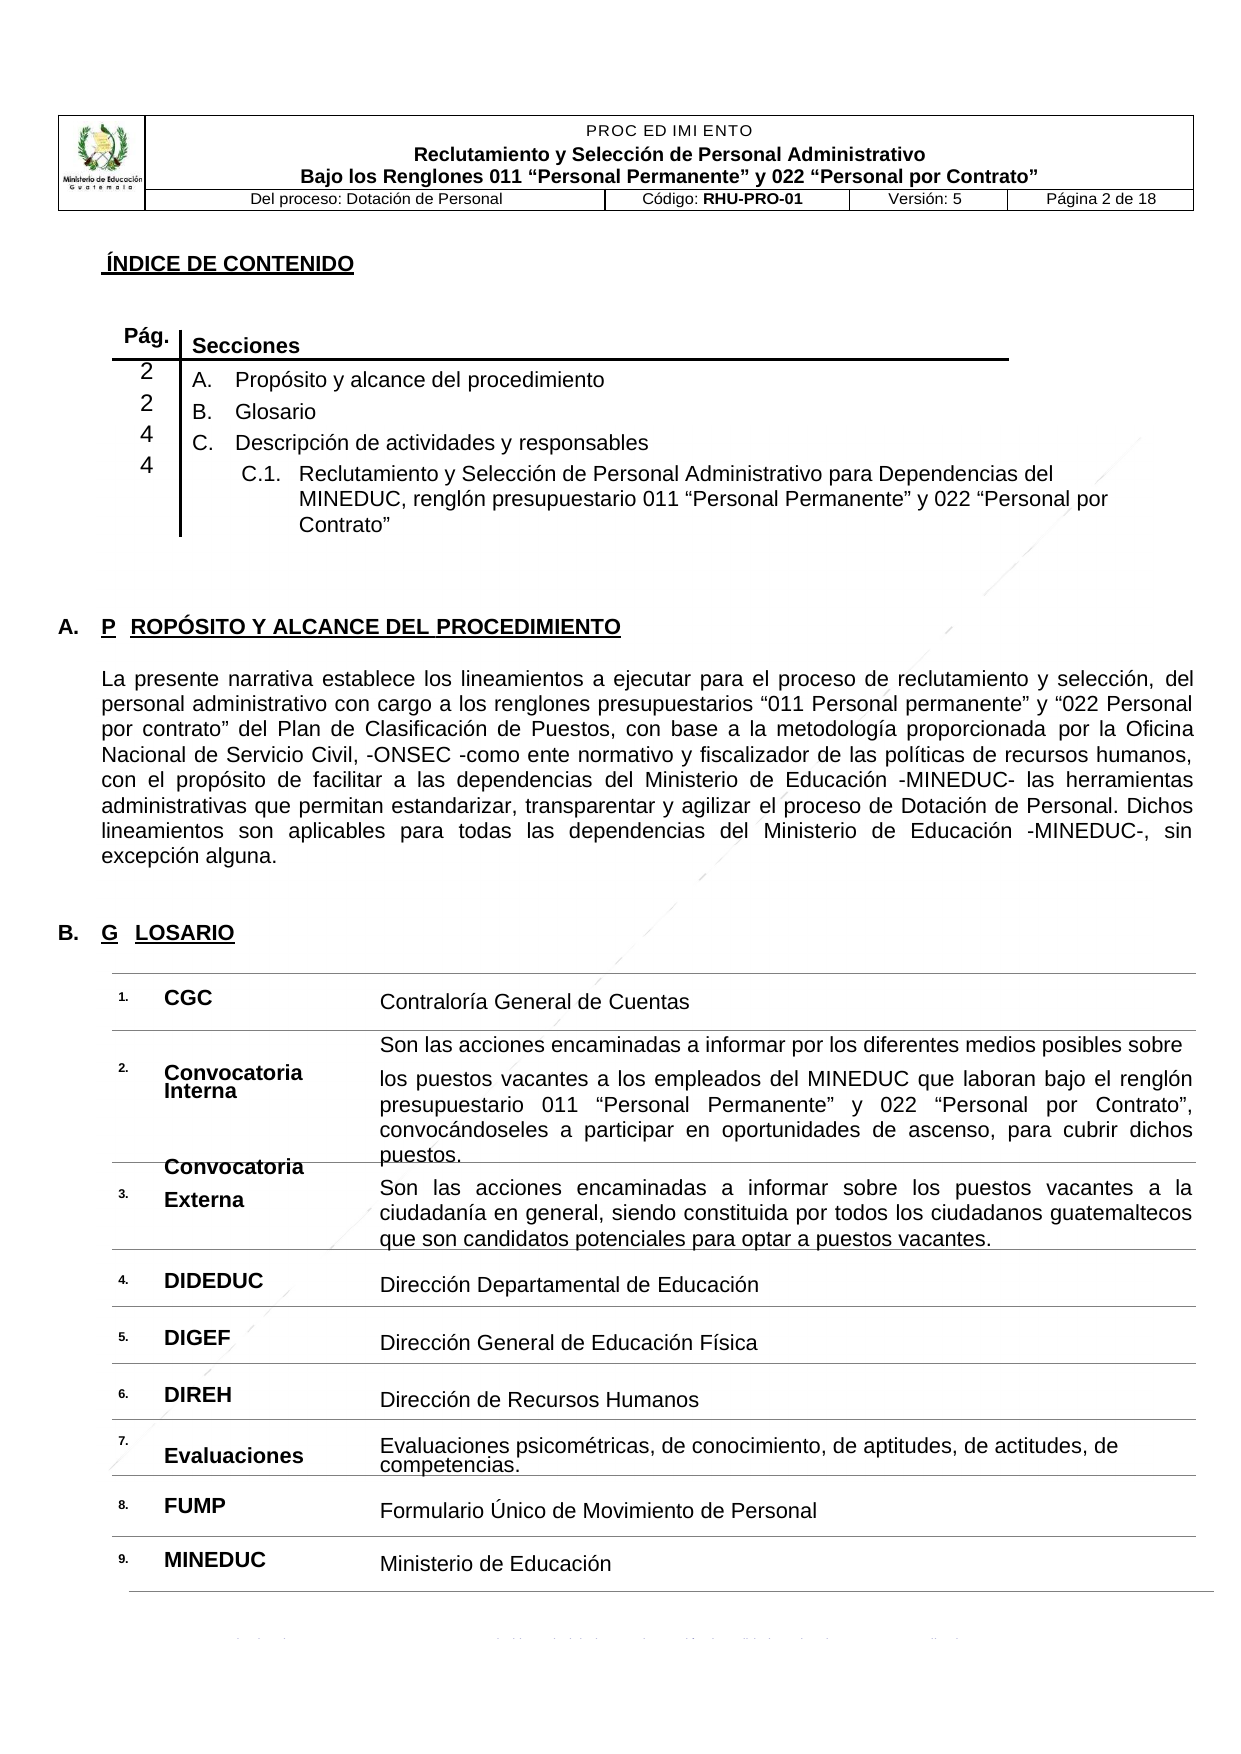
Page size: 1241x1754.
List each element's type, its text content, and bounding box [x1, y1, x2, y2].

table_cell Del proceso: Dotación de Personal [146, 190, 604, 210]
text Son las acciones encaminadas a informar por los diferentes medios posibles sobre [379, 1032, 1223, 1057]
text Son las acciones encaminadas a informar sobre los puestos vacantes a la ciudadanía en general, siendo constituida por todos los ciudadanos guatemaltecos que son candidatos potenciales para optar a puestos vacantes. [379, 1175, 1194, 1251]
table_cell Código: RHU-PRO-01 [606, 190, 849, 210]
subtitle ÍNDICE DE CONTENIDO [101, 250, 1223, 276]
text Secciones [192, 333, 1223, 358]
subtitle G LOSARIO [58, 920, 1223, 945]
picture [96, 425, 1154, 614]
subtitle Convocatoria Interna [118, 1066, 307, 1103]
list Descripción de actividades y responsables [192, 430, 1223, 455]
picture [96, 945, 1154, 1482]
text 4 [123, 451, 170, 478]
list DIREH Dirección de Recursos Humanos [118, 1382, 1223, 1412]
list Glosario [192, 399, 1223, 424]
list DIDEDUC Dirección Departamental de Educación [118, 1268, 1223, 1298]
list DIGEF Dirección General de Educación Física [118, 1325, 1223, 1355]
text La presente narrativa establece los lineamientos a ejecutar para el proceso de reclutamiento y selección, del personal administrativo con cargo a los renglones presupuestarios “011 Personal permanente” y “022 Personal por contrato” del Plan de Clasificación de Puestos, con base a la metodología proporcionada por la Oficina Nacional de Servicio Civil, -ONSEC -como ente normativo y fiscalizador de las políticas de recursos humanos, con el propósito de facilitar a las dependencias del Ministerio de Educación -MINEDUC- las herramientas administrativas que permitan estandarizar, transparentar y agilizar el proceso de Dotación de Personal. Dichos lineamientos son aplicables para todas las dependencias del Ministerio de Educación -MINEDUC-, sin excepción alguna. [101, 666, 1194, 869]
picture [62, 121, 143, 192]
list FUMP Formulario Único de Movimiento de Personal [118, 1493, 1223, 1523]
text 2 [123, 357, 170, 384]
text Pág. [123, 322, 170, 348]
subtitle P ROPÓSITO Y ALCANCE DEL PROCEDIMIENTO [58, 614, 1223, 639]
table_cell Versión: 5 [850, 190, 1007, 210]
text 2 [123, 389, 170, 417]
list MINEDUC Ministerio de Educación [118, 1532, 1223, 1576]
text 4 [123, 420, 170, 447]
table_header PROC ED IMI ENTO Reclutamiento y Selección de Personal Administrativo Bajo los Renglones 011 “Personal Permanente” y 022 “Personal por Contrato” [146, 116, 1193, 188]
text Convocatoria [164, 1159, 307, 1179]
list Evaluaciones Evaluaciones psicométricas, de conocimiento, de aptitudes, de actitudes, de competencias. [118, 1433, 1194, 1477]
list CGC Contraloría General de Cuentas [118, 984, 1223, 1014]
list Externa [118, 1179, 307, 1214]
list Propósito y alcance del procedimiento [192, 367, 1223, 392]
picture [96, 639, 1154, 920]
table_cell Página 2 de 18 [1008, 190, 1193, 210]
list Reclutamiento y Selección de Personal Administrativo para Dependencias del MINEDUC, renglón presupuestario 011 “Personal Permanente” y 022 “Personal por Contrato” [241, 461, 1125, 537]
table_header [59, 116, 144, 210]
text los puestos vacantes a los empleados del MINEDUC que laboran bajo el renglón presupuestario 011 “Personal Permanente” y 022 “Personal por Contrato”, convocándoseles a participar en oportunidades de ascenso, para cubrir dichos puestos. [379, 1066, 1194, 1168]
